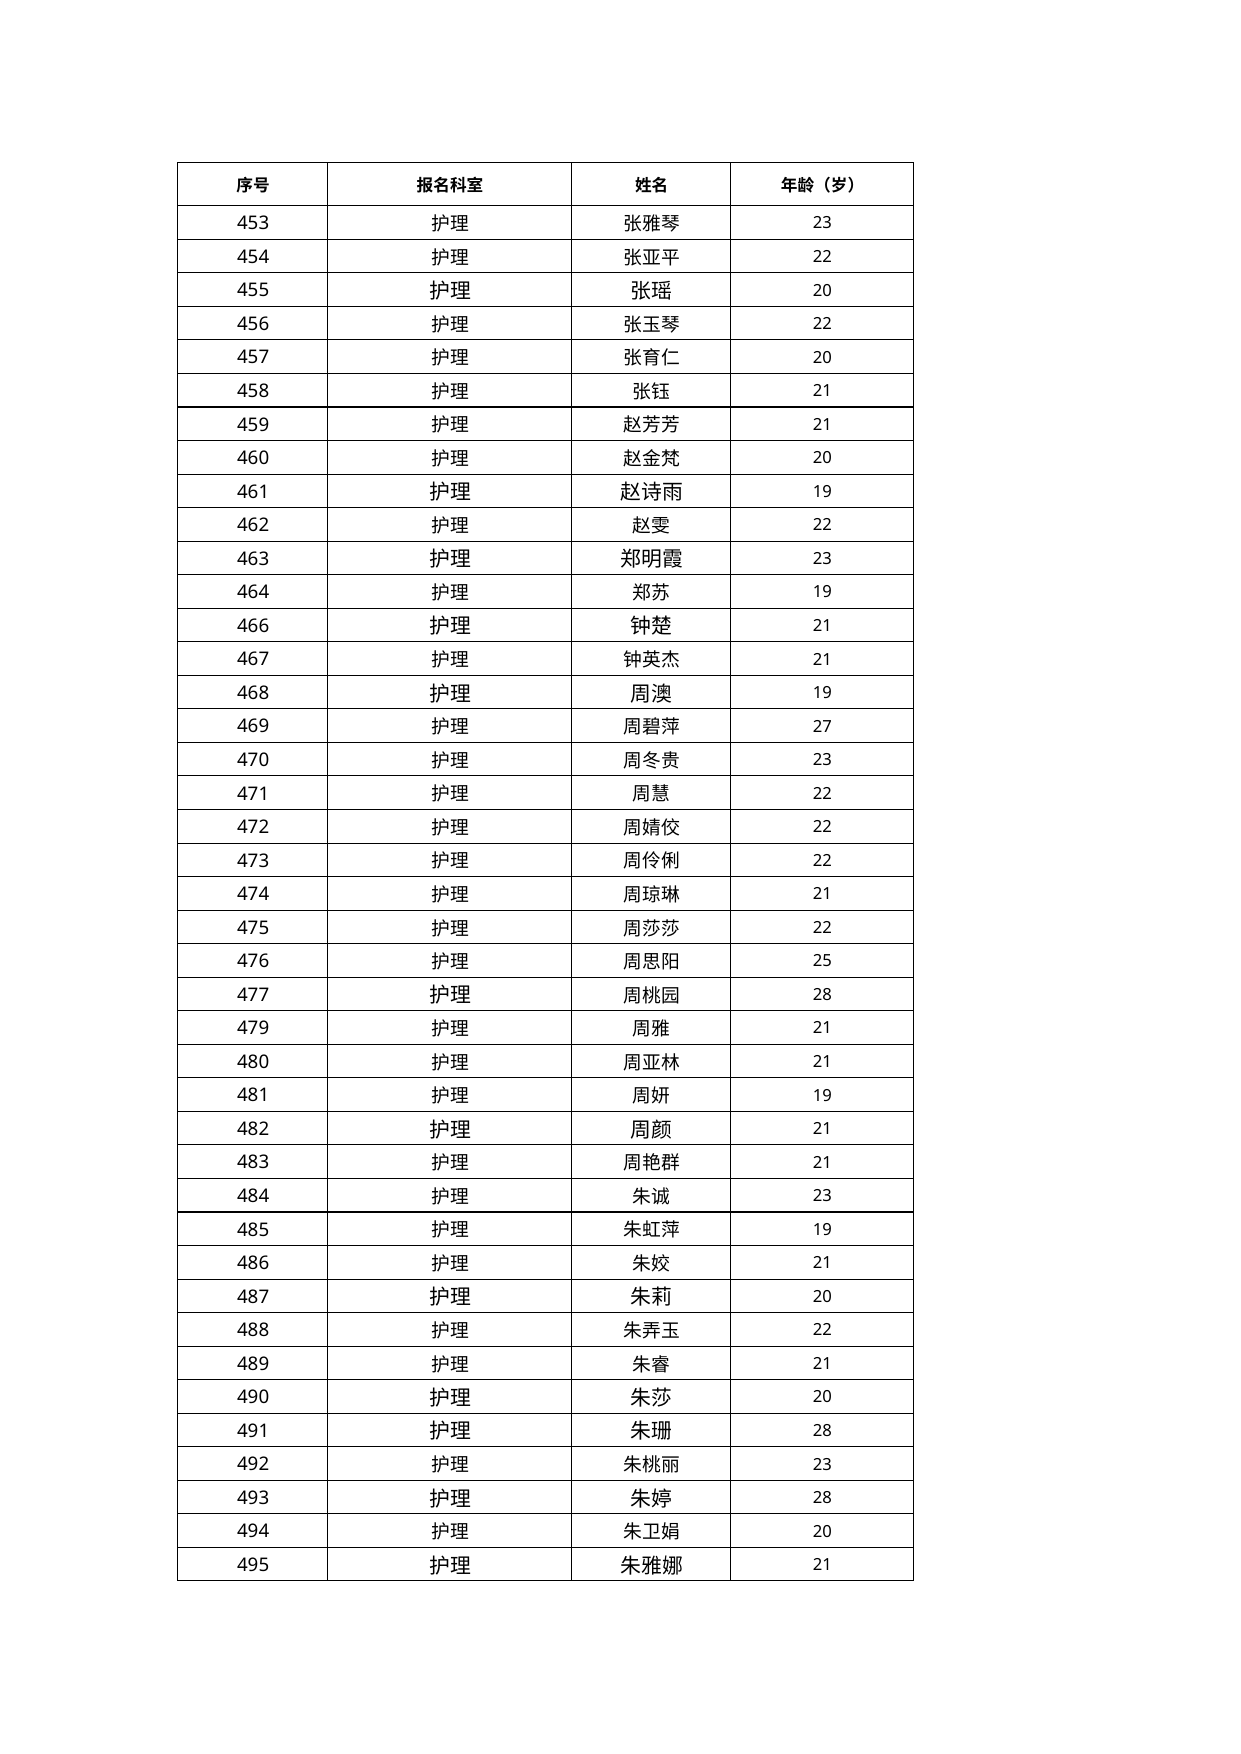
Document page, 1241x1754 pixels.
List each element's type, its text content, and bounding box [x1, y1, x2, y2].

table_cell 468 [178, 676, 327, 708]
table_cell 490 [178, 1380, 327, 1413]
table_cell 21 [731, 642, 913, 675]
table_cell 护理 [328, 273, 571, 306]
table_cell 护理 [328, 575, 571, 608]
table_cell 455 [178, 273, 327, 306]
table_cell 周妍 [572, 1078, 730, 1111]
table_cell 23 [731, 743, 913, 775]
table_cell 护理 [328, 1213, 571, 1245]
table_cell 朱虹萍 [572, 1213, 730, 1245]
table_cell 赵金梵 [572, 441, 730, 473]
table_cell 457 [178, 340, 327, 373]
table_cell 493 [178, 1481, 327, 1513]
table_cell 22 [731, 508, 913, 541]
table_cell 469 [178, 709, 327, 742]
table_cell 护理 [328, 1447, 571, 1480]
table_cell 28 [731, 1481, 913, 1513]
table_cell 护理 [328, 1380, 571, 1413]
table_cell 护理 [328, 709, 571, 742]
table_cell 23 [731, 1447, 913, 1480]
table_cell 487 [178, 1280, 327, 1312]
table_cell 458 [178, 374, 327, 406]
table_cell 456 [178, 307, 327, 339]
table_cell 周冬贵 [572, 743, 730, 775]
table_cell 488 [178, 1313, 327, 1346]
table_cell 480 [178, 1045, 327, 1077]
table_cell 21 [731, 1112, 913, 1144]
table_cell 481 [178, 1078, 327, 1111]
table_cell 周慧 [572, 776, 730, 809]
table_cell 21 [731, 1347, 913, 1379]
table_cell 485 [178, 1213, 327, 1245]
table_cell 27 [731, 709, 913, 742]
table_cell 护理 [328, 441, 571, 473]
table_cell 赵雯 [572, 508, 730, 541]
table_cell 477 [178, 978, 327, 1010]
table_cell 周艳群 [572, 1145, 730, 1178]
table_cell 周桃园 [572, 978, 730, 1010]
table_header 年龄（岁） [731, 163, 913, 205]
table_cell 朱姣 [572, 1246, 730, 1278]
table_cell 朱莉 [572, 1280, 730, 1312]
table_cell 23 [731, 206, 913, 239]
table_cell 491 [178, 1414, 327, 1446]
table_cell 22 [731, 810, 913, 842]
table_cell 朱珊 [572, 1414, 730, 1446]
table_cell 19 [731, 575, 913, 608]
table_cell 护理 [328, 1045, 571, 1077]
table_cell 赵芳芳 [572, 408, 730, 440]
table_cell 护理 [328, 374, 571, 406]
table_cell 护理 [328, 1179, 571, 1211]
table_cell 朱桃丽 [572, 1447, 730, 1480]
table_cell 护理 [328, 844, 571, 876]
table_cell 473 [178, 844, 327, 876]
table_cell 19 [731, 676, 913, 708]
table_cell 474 [178, 877, 327, 909]
table_cell 周雅 [572, 1011, 730, 1044]
table_cell 朱诚 [572, 1179, 730, 1211]
table_cell 周莎莎 [572, 911, 730, 943]
table_cell 20 [731, 441, 913, 473]
table_cell 钟楚 [572, 609, 730, 641]
table_cell 22 [731, 240, 913, 272]
table_cell 479 [178, 1011, 327, 1044]
table_cell 484 [178, 1179, 327, 1211]
table_header 报名科室 [328, 163, 571, 205]
table_cell 19 [731, 475, 913, 507]
table_cell 489 [178, 1347, 327, 1379]
table_cell 462 [178, 508, 327, 541]
table_cell 护理 [328, 609, 571, 641]
table_cell 朱睿 [572, 1347, 730, 1379]
table_cell 21 [731, 609, 913, 641]
table_cell 21 [731, 1548, 913, 1580]
table_cell 周亚林 [572, 1045, 730, 1077]
table_cell 466 [178, 609, 327, 641]
table_cell 22 [731, 776, 913, 809]
table_cell 453 [178, 206, 327, 239]
table_cell 护理 [328, 1514, 571, 1547]
table_cell 护理 [328, 1078, 571, 1111]
table_cell 472 [178, 810, 327, 842]
table_cell 494 [178, 1514, 327, 1547]
table_cell 20 [731, 273, 913, 306]
table_cell 张亚平 [572, 240, 730, 272]
table_cell 护理 [328, 240, 571, 272]
table_cell 28 [731, 1414, 913, 1446]
table_cell 28 [731, 978, 913, 1010]
table_cell 22 [731, 1313, 913, 1346]
table_cell 21 [731, 1145, 913, 1178]
table_cell 23 [731, 1179, 913, 1211]
table_cell 朱莎 [572, 1380, 730, 1413]
table_cell 张雅琴 [572, 206, 730, 239]
table_cell 护理 [328, 408, 571, 440]
table_cell 护理 [328, 978, 571, 1010]
table_cell 22 [731, 911, 913, 943]
table_cell 475 [178, 911, 327, 943]
table_cell 461 [178, 475, 327, 507]
table_cell 护理 [328, 1011, 571, 1044]
table_cell 470 [178, 743, 327, 775]
table_cell 495 [178, 1548, 327, 1580]
table_cell 护理 [328, 1313, 571, 1346]
table_cell 护理 [328, 676, 571, 708]
table_cell 周伶俐 [572, 844, 730, 876]
table_cell 护理 [328, 1347, 571, 1379]
table_cell 张育仁 [572, 340, 730, 373]
table_cell 护理 [328, 542, 571, 574]
table_cell 464 [178, 575, 327, 608]
table_cell 周颜 [572, 1112, 730, 1144]
table_cell 周琼琳 [572, 877, 730, 909]
table_cell 21 [731, 877, 913, 909]
table_cell 护理 [328, 1112, 571, 1144]
table_cell 护理 [328, 810, 571, 842]
table_cell 护理 [328, 307, 571, 339]
table_cell 朱卫娟 [572, 1514, 730, 1547]
table_cell 467 [178, 642, 327, 675]
table_cell 21 [731, 1011, 913, 1044]
table_cell 19 [731, 1078, 913, 1111]
table_cell 张钰 [572, 374, 730, 406]
table_cell 22 [731, 307, 913, 339]
table_cell 郑苏 [572, 575, 730, 608]
table_cell 护理 [328, 1145, 571, 1178]
table_cell 朱雅娜 [572, 1548, 730, 1580]
table_cell 21 [731, 1045, 913, 1077]
table_cell 护理 [328, 911, 571, 943]
table_cell 护理 [328, 642, 571, 675]
table_cell 22 [731, 844, 913, 876]
table_cell 476 [178, 944, 327, 977]
table_cell 483 [178, 1145, 327, 1178]
table_cell 护理 [328, 1246, 571, 1278]
table_cell 21 [731, 408, 913, 440]
table_cell 护理 [328, 206, 571, 239]
table_cell 张瑶 [572, 273, 730, 306]
table_cell 周碧萍 [572, 709, 730, 742]
table_cell 护理 [328, 1280, 571, 1312]
table_cell 郑明霞 [572, 542, 730, 574]
table_cell 20 [731, 1380, 913, 1413]
table_cell 护理 [328, 1481, 571, 1513]
table_cell 21 [731, 1246, 913, 1278]
table_cell 454 [178, 240, 327, 272]
table_header 序号 [178, 163, 327, 205]
table_cell 护理 [328, 1414, 571, 1446]
table_cell 20 [731, 1280, 913, 1312]
table_cell 459 [178, 408, 327, 440]
table_cell 460 [178, 441, 327, 473]
table_cell 赵诗雨 [572, 475, 730, 507]
table_cell 护理 [328, 743, 571, 775]
table_cell 朱婷 [572, 1481, 730, 1513]
table_cell 朱弄玉 [572, 1313, 730, 1346]
table_cell 482 [178, 1112, 327, 1144]
table_cell 护理 [328, 877, 571, 909]
table_cell 护理 [328, 1548, 571, 1580]
table_cell 486 [178, 1246, 327, 1278]
table_cell 20 [731, 1514, 913, 1547]
table_cell 20 [731, 340, 913, 373]
table_cell 23 [731, 542, 913, 574]
table_cell 21 [731, 374, 913, 406]
table_cell 471 [178, 776, 327, 809]
table_cell 492 [178, 1447, 327, 1480]
table_cell 张玉琴 [572, 307, 730, 339]
table_cell 护理 [328, 508, 571, 541]
table_cell 周思阳 [572, 944, 730, 977]
table_cell 463 [178, 542, 327, 574]
table_cell 护理 [328, 340, 571, 373]
table_cell 25 [731, 944, 913, 977]
table_header 姓名 [572, 163, 730, 205]
table_cell 钟英杰 [572, 642, 730, 675]
table_cell 19 [731, 1213, 913, 1245]
table_cell 护理 [328, 475, 571, 507]
table_cell 周澳 [572, 676, 730, 708]
table_cell 护理 [328, 776, 571, 809]
table_cell 护理 [328, 944, 571, 977]
table_cell 周婧佼 [572, 810, 730, 842]
